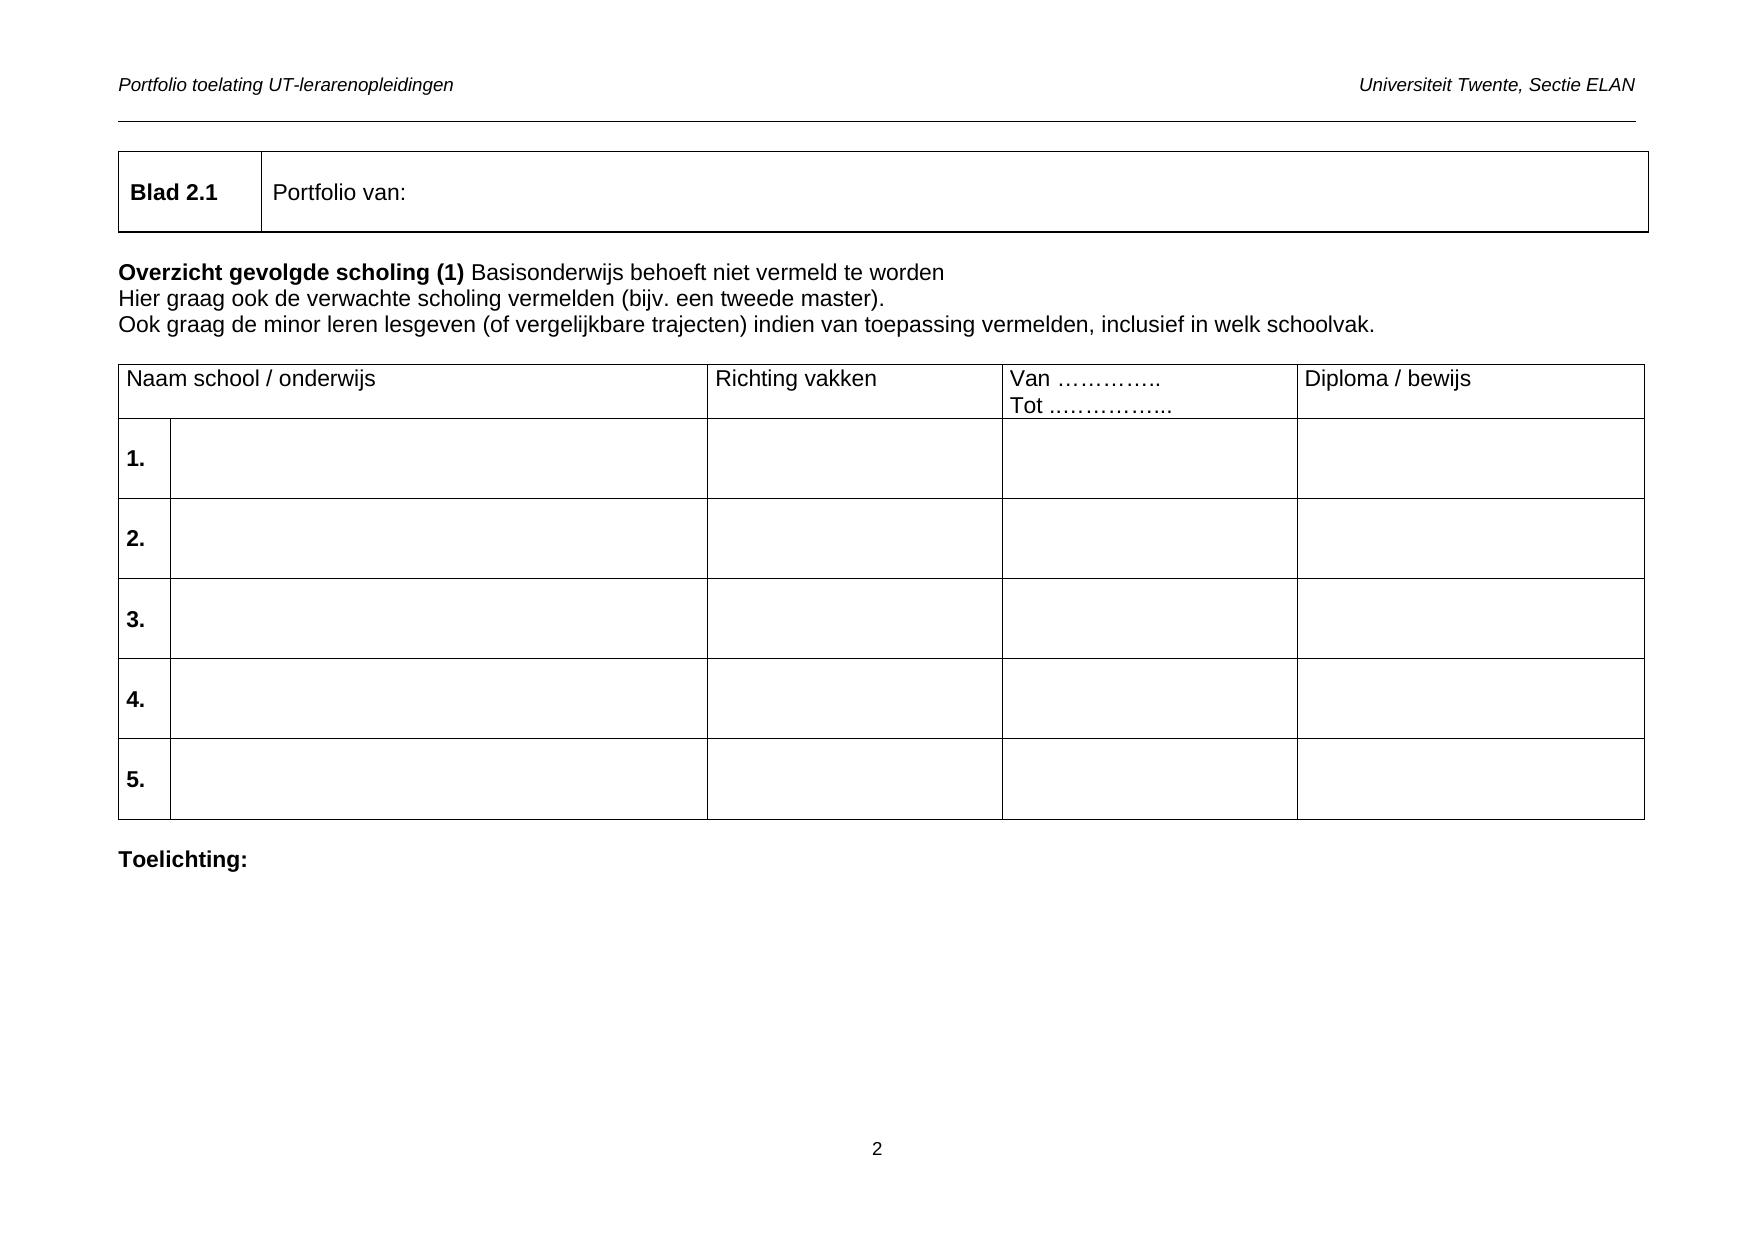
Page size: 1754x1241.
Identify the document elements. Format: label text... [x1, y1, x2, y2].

table_cell [171, 739, 707, 818]
table_header Blad 2.1 [119, 152, 261, 231]
table_cell [708, 739, 1002, 818]
table_cell 5. [119, 739, 170, 818]
table_cell [171, 419, 707, 498]
table_cell [1003, 419, 1297, 498]
table_cell [1298, 739, 1644, 818]
table_cell [708, 659, 1002, 738]
text Hier graag ook de verwachte scholing vermelden (bijv. een tweede master). [118, 285, 1636, 311]
table_cell [708, 419, 1002, 498]
table_cell 3. [119, 579, 170, 658]
table_cell [708, 499, 1002, 578]
table_cell [171, 659, 707, 738]
table_cell [1003, 499, 1297, 578]
table_cell [171, 579, 707, 658]
table_cell [1298, 579, 1644, 658]
table_cell [1298, 499, 1644, 578]
table_cell [1003, 739, 1297, 818]
table_cell [1298, 419, 1644, 498]
table_cell [1298, 659, 1644, 738]
table_cell 1. [119, 419, 170, 498]
text Ook graag de minor leren lesgeven (of vergelijkbare trajecten) indien van toepassing vermelden, inclusief in welk schoolvak. [118, 311, 1636, 338]
table_cell 2. [119, 499, 170, 578]
table_header Naam school / onderwijs [119, 365, 707, 418]
table_cell 4. [119, 659, 170, 738]
table_header Diploma / bewijs [1298, 365, 1644, 418]
table_header Richting vakken [708, 365, 1002, 418]
table_cell [708, 579, 1002, 658]
table_cell [1003, 659, 1297, 738]
table_cell [171, 499, 707, 578]
text Overzicht gevolgde scholing (1) Basisonderwijs behoeft niet vermeld te worden [118, 259, 1636, 285]
table_header Van ………….. Tot ..…………... [1003, 365, 1297, 418]
table_header Portfolio van: [262, 152, 1648, 231]
text Toelichting: [118, 846, 1636, 872]
table_cell [1003, 579, 1297, 658]
